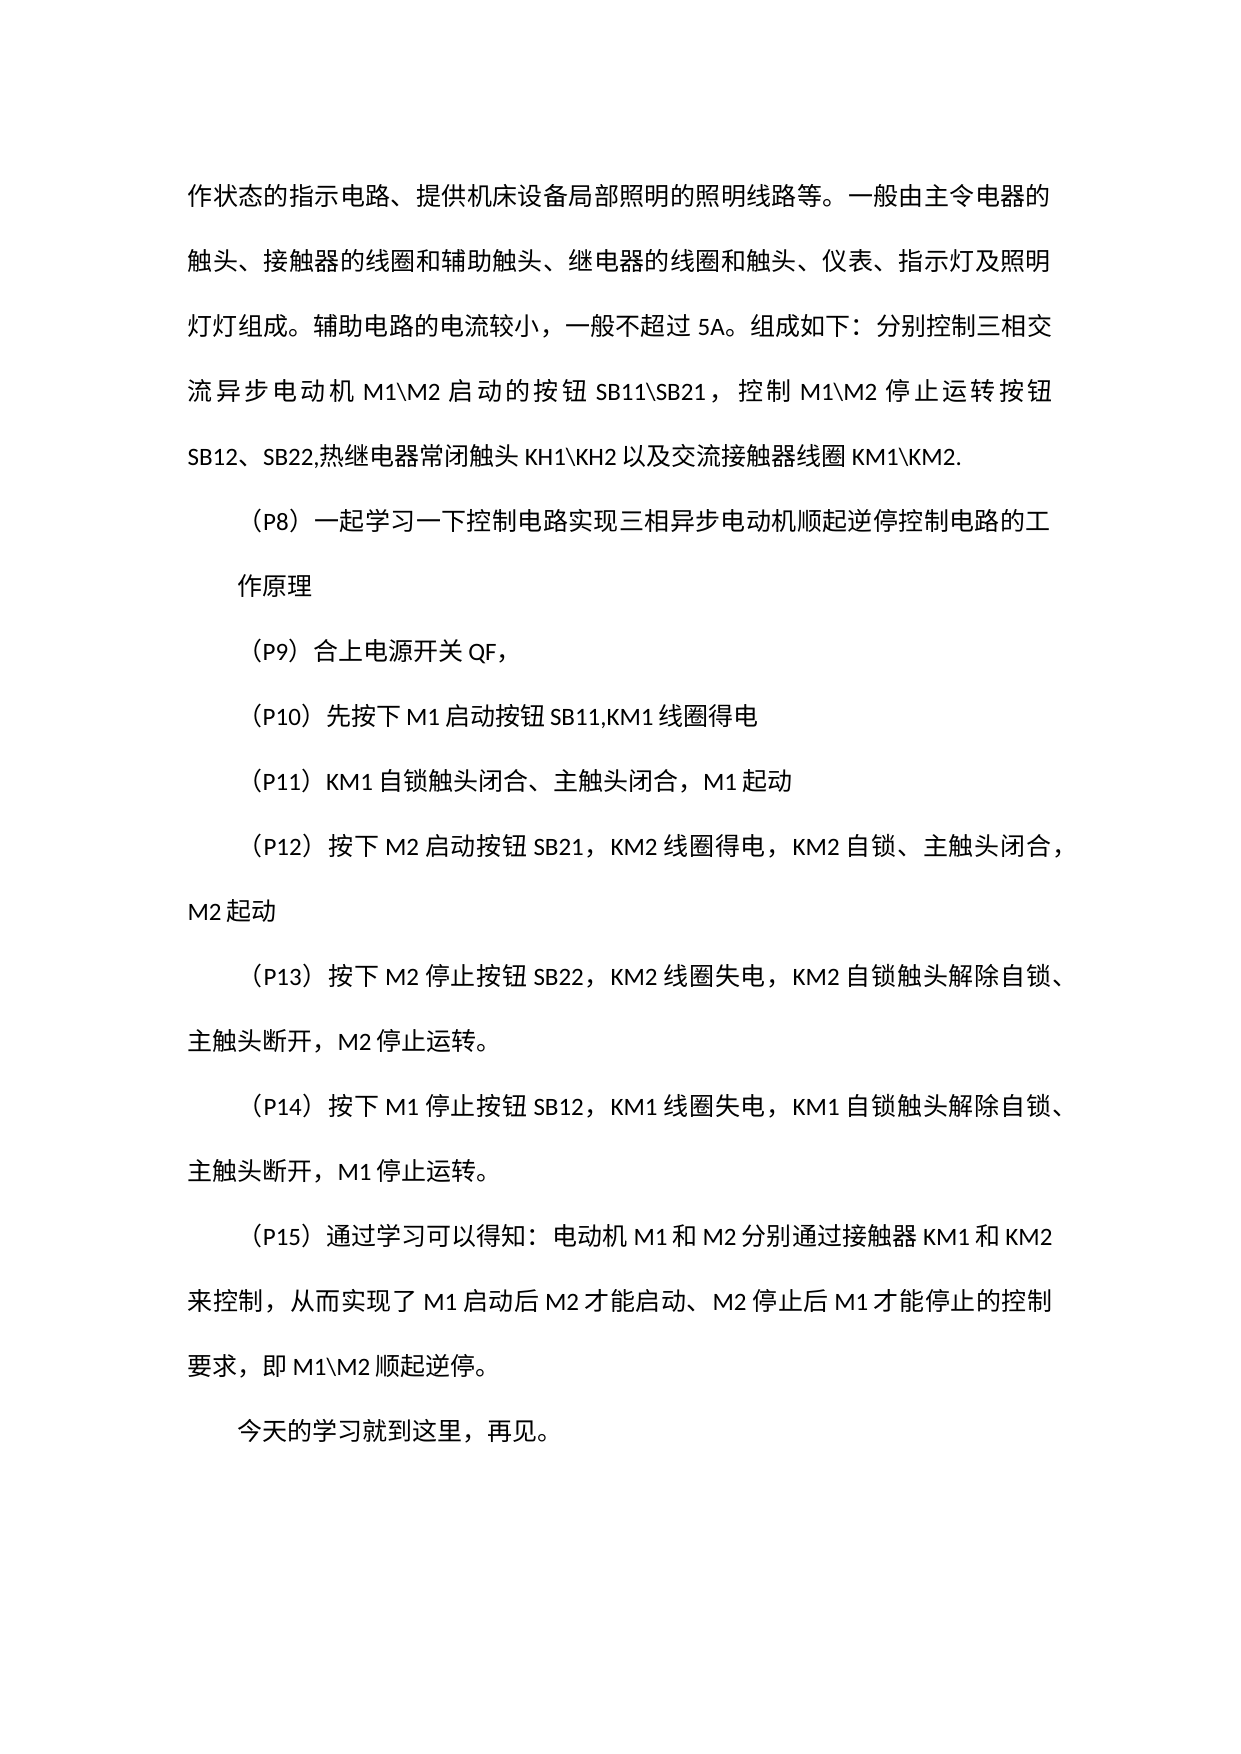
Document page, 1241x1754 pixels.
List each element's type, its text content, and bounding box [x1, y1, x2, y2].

text （P11）KM1自锁触头闭合、主触头闭合，M1起动 [187, 747, 1053, 812]
text （P13）按下M2停止按钮SB22，KM2线圈失电，KM2自锁触头解除自锁、主触头断开，M2停止运转。 [187, 942, 1053, 1072]
list （P15）通过学习可以得知：电动机M1和M2分别通过接触器KM1和KM2来控制，从而实现了M1启动后M2才能启动、M2停止后M1才能停止的控制要求，即M1\M2顺起逆停。 [187, 1202, 1053, 1397]
text （P9）合上电源开关QF， [187, 617, 1053, 682]
list 今天的学习就到这里，再见。 [187, 1397, 1053, 1462]
text （P14）按下M1停止按钮SB12，KM1线圈失电，KM1自锁触头解除自锁、主触头断开，M1停止运转。 [187, 1072, 1053, 1202]
text （P10）先按下M1启动按钮SB11,KM1线圈得电 [187, 682, 1053, 747]
text （P12）按下M2启动按钮SB21，KM2线圈得电，KM2自锁、主触头闭合，M2起动 [187, 812, 1053, 942]
text （P8）一起学习一下控制电路实现三相异步电动机顺起逆停控制电路的工作原理 [237, 487, 1053, 617]
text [187, 162, 1053, 487]
